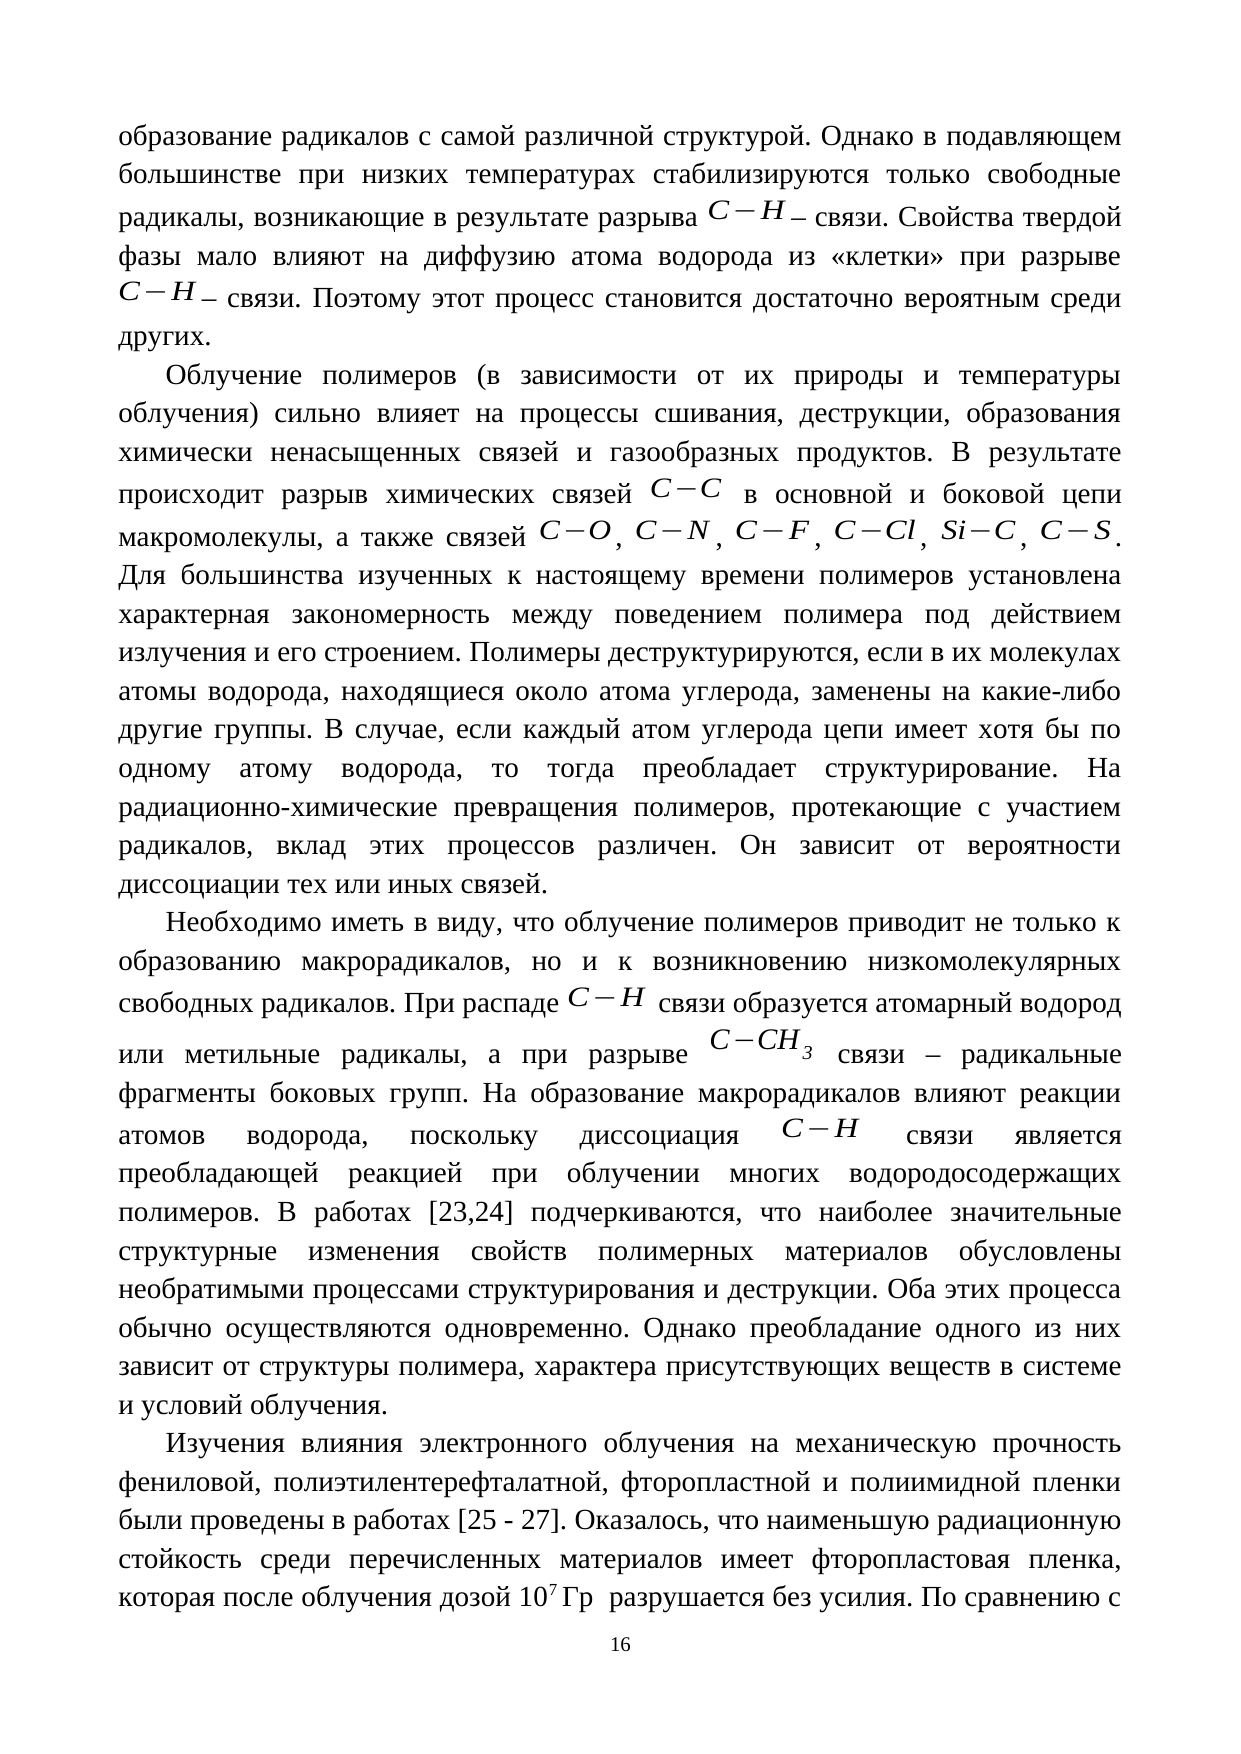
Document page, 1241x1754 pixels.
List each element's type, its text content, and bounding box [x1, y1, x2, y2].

text Облучение полимеров (в зависимости от их природы и температуры облучения) сильно влияет на процессы сшивания, деструкции, образования химически ненасыщенных связей и газообразных продуктов. В результате происходит разрыв химических связей в основной и боковой цепи макромолекулы, а также связей , , , , , . Для большинства изученных к настоящему времени полимеров установлена характерная закономерность между поведением полимера под действием излучения и его строением. Полимеры деструктурируются, если в их молекулах атомы водорода, находящиеся около атома углерода, заменены на какие-либо другие группы. В случае, если каждый атом углерода цепи имеет хотя бы по одному атому водорода, то тогда преобладает структурирование. На радиационно-химические превращения полимеров, протекающие с участием радикалов, вклад этих процессов различен. Он зависит от вероятности диссоциации тех или иных связей. [118, 357, 1122, 899]
text Необходимо иметь в виду, что облучение полимеров приводит не только к образованию макрорадикалов, но и к возникновению низкомолекулярных свободных радикалов. При распаде связи образуется атомарный водород или метильные радикалы, а при разрыве связи – радикальные фрагменты боковых групп. На образование макрорадикалов влияют реакции атомов водорода, поскольку диссоциация связи является преобладающей реакцией при облучении многих водородосодержащих полимеров. В работах [23,24] подчеркиваются, что наиболее значительные структурные изменения свойств полимерных материалов обусловлены необратимыми процессами структурирования и деструкции. Оба этих процесса обычно осуществляются одновременно. Однако преобладание одного из них зависит от структуры полимера, характера присутствующих веществ в системе и условий облучения. [118, 904, 1122, 1420]
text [118, 1425, 1122, 1613]
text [118, 118, 1122, 352]
